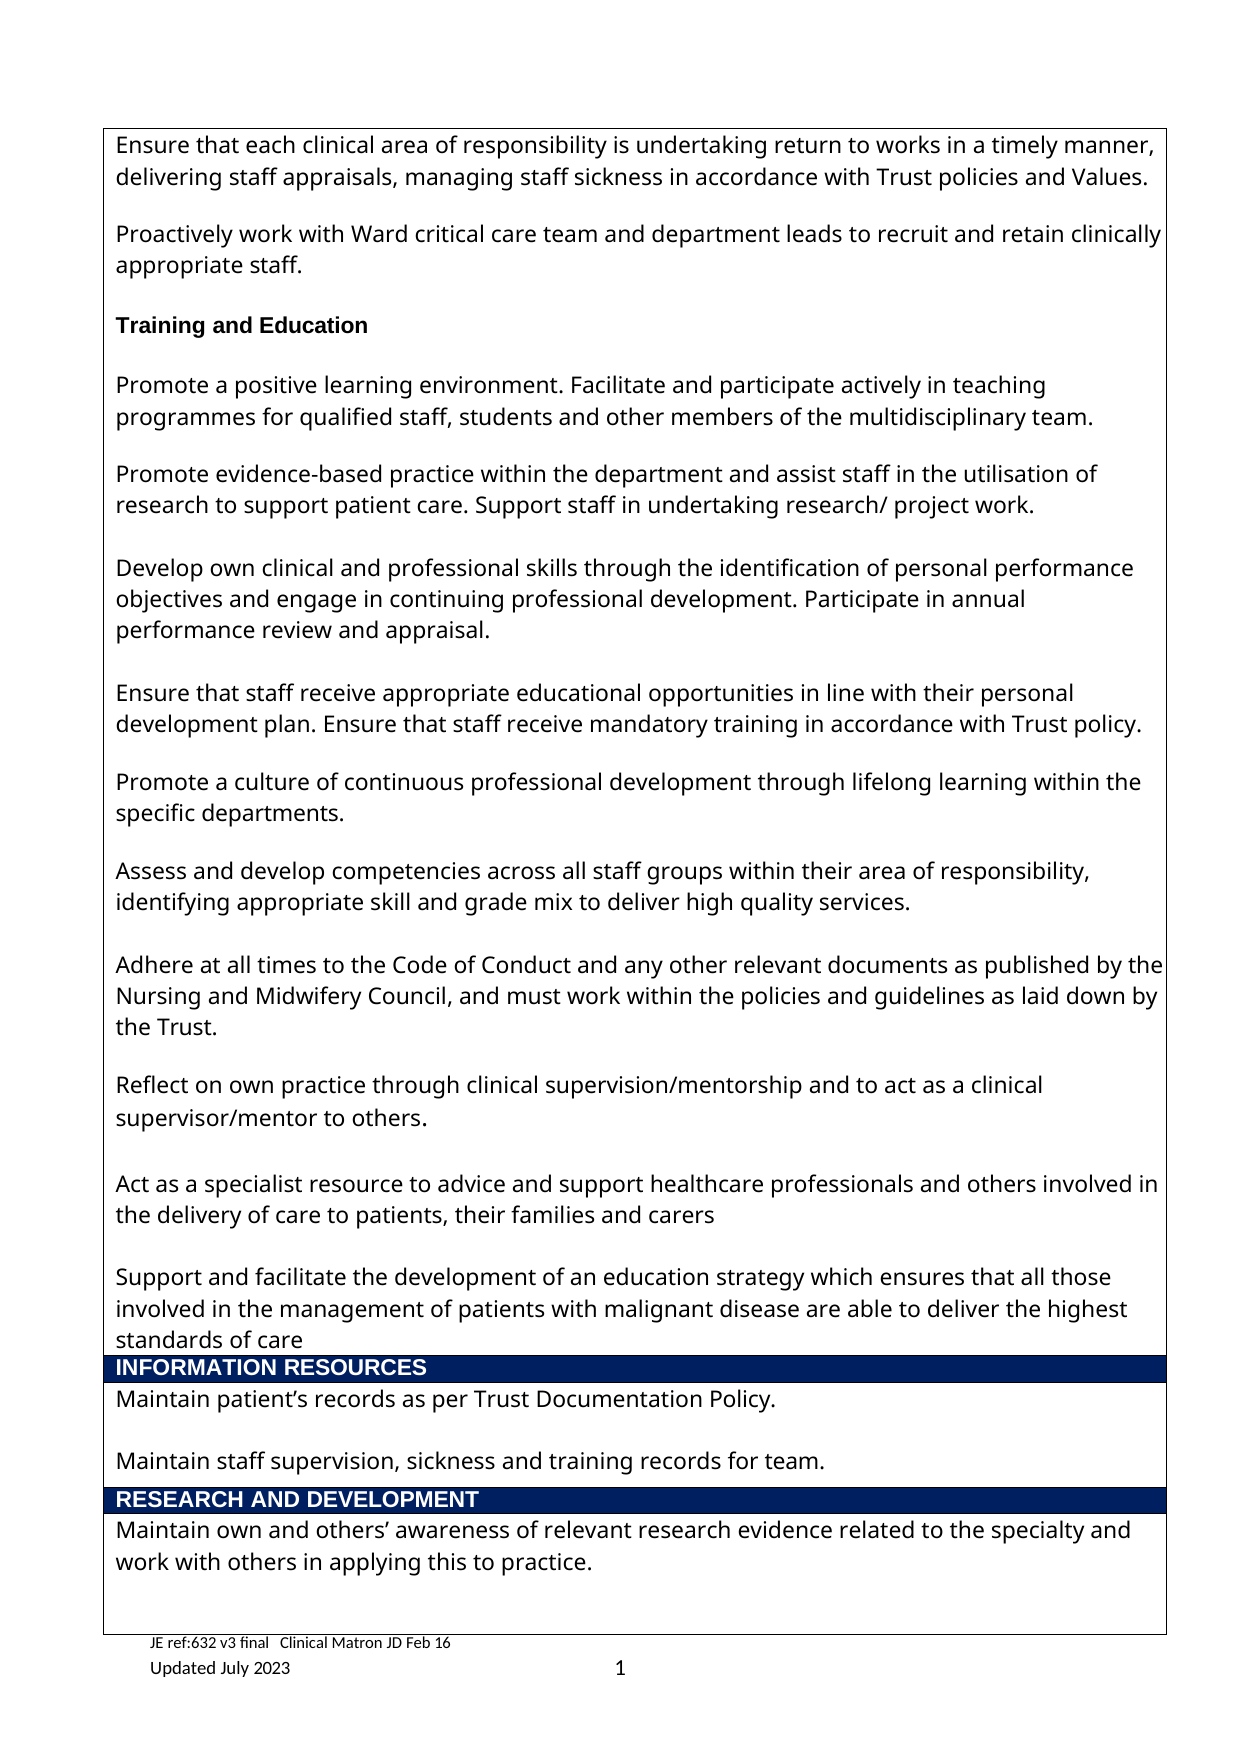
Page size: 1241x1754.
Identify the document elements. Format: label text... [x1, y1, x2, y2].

table_header Ensure that each clinical area of responsibility is undertaking return to works in a timely manner, delivering staff appraisals, managing staff sickness in accordance with Trust policies and Values. Proactively work with Ward critical care team and department leads to recruit and retain clinically appropriate staff. Training and Education Promote a positive learning environment. Facilitate and participate actively in teaching programmes for qualified staff, students and other members of the multidisciplinary team. Promote evidence-based practice within the department and assist staff in the utilisation of research to support patient care. Support staff in undertaking research/ project work. Develop own clinical and professional skills through the identification of personal performance objectives and engage in continuing professional development. Participate in annual performance review and appraisal. Ensure that staff receive appropriate educational opportunities in line with their personal development plan. Ensure that staff receive mandatory training in accordance with Trust policy. Promote a culture of continuous professional development through lifelong learning within the specific departments. Assess and develop competencies across all staff groups within their area of responsibility, identifying appropriate skill and grade mix to deliver high quality services. Adhere at all times to the Code of Conduct and any other relevant documents as published by the Nursing and Midwifery Council, and must work within the policies and guidelines as laid down by the Trust. Reflect on own practice through clinical supervision/mentorship and to act as a clinical supervisor/mentor to others. Act as a specialist resource to advice and support healthcare professionals and others involved in the delivery of care to patients, their families and carers Support and facilitate the development of an education strategy which ensures that all those involved in the management of patients with malignant disease are able to deliver the highest standards of care [104, 129, 1166, 1355]
table_cell RESEARCH AND DEVELOPMENT [104, 1488, 1166, 1513]
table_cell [104, 1514, 1166, 1634]
table_cell Maintain patient’s records as per Trust Documentation Policy. Maintain staff supervision, sickness and training records for team. [104, 1383, 1166, 1487]
table_cell INFORMATION RESOURCES [104, 1356, 1166, 1382]
